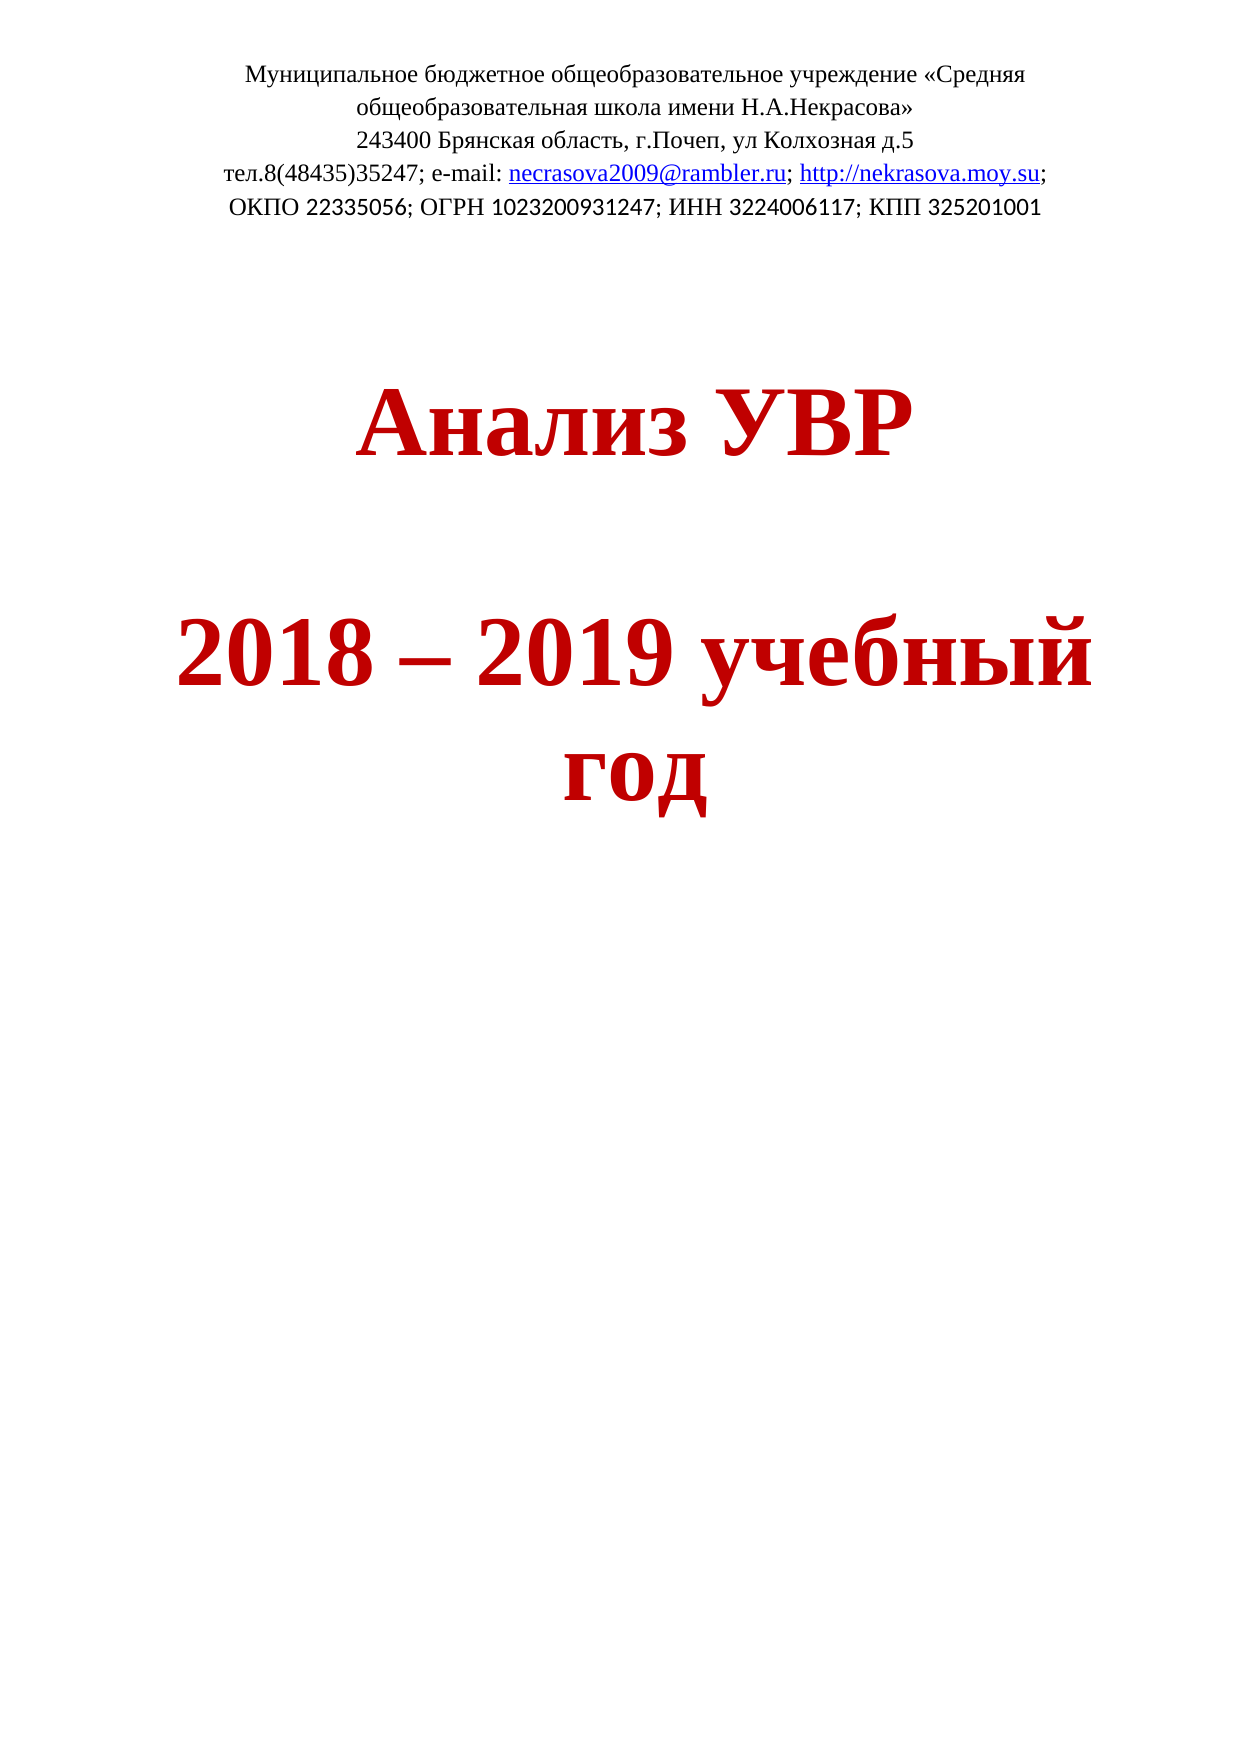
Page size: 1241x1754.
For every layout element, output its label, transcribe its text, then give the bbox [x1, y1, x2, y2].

text Анализ УВР [133, 362, 1137, 477]
text Муниципальное бюджетное общеобразовательное учреждение «Средняя общеобразовательная школа имени Н.А.Некрасова» 243400 Брянская область, г.Почеп, ул Колхозная д.5 тел.8(48435)35247; e-mail: necrasova2009@rambler.ru; http://nekrasova.moy.su; ОКПО 22335056; ОГРН 1023200931247; ИНН 3224006117; КПП 325201001 [133, 59, 1137, 222]
text 2018 – 2019 учебный год [133, 592, 1137, 822]
